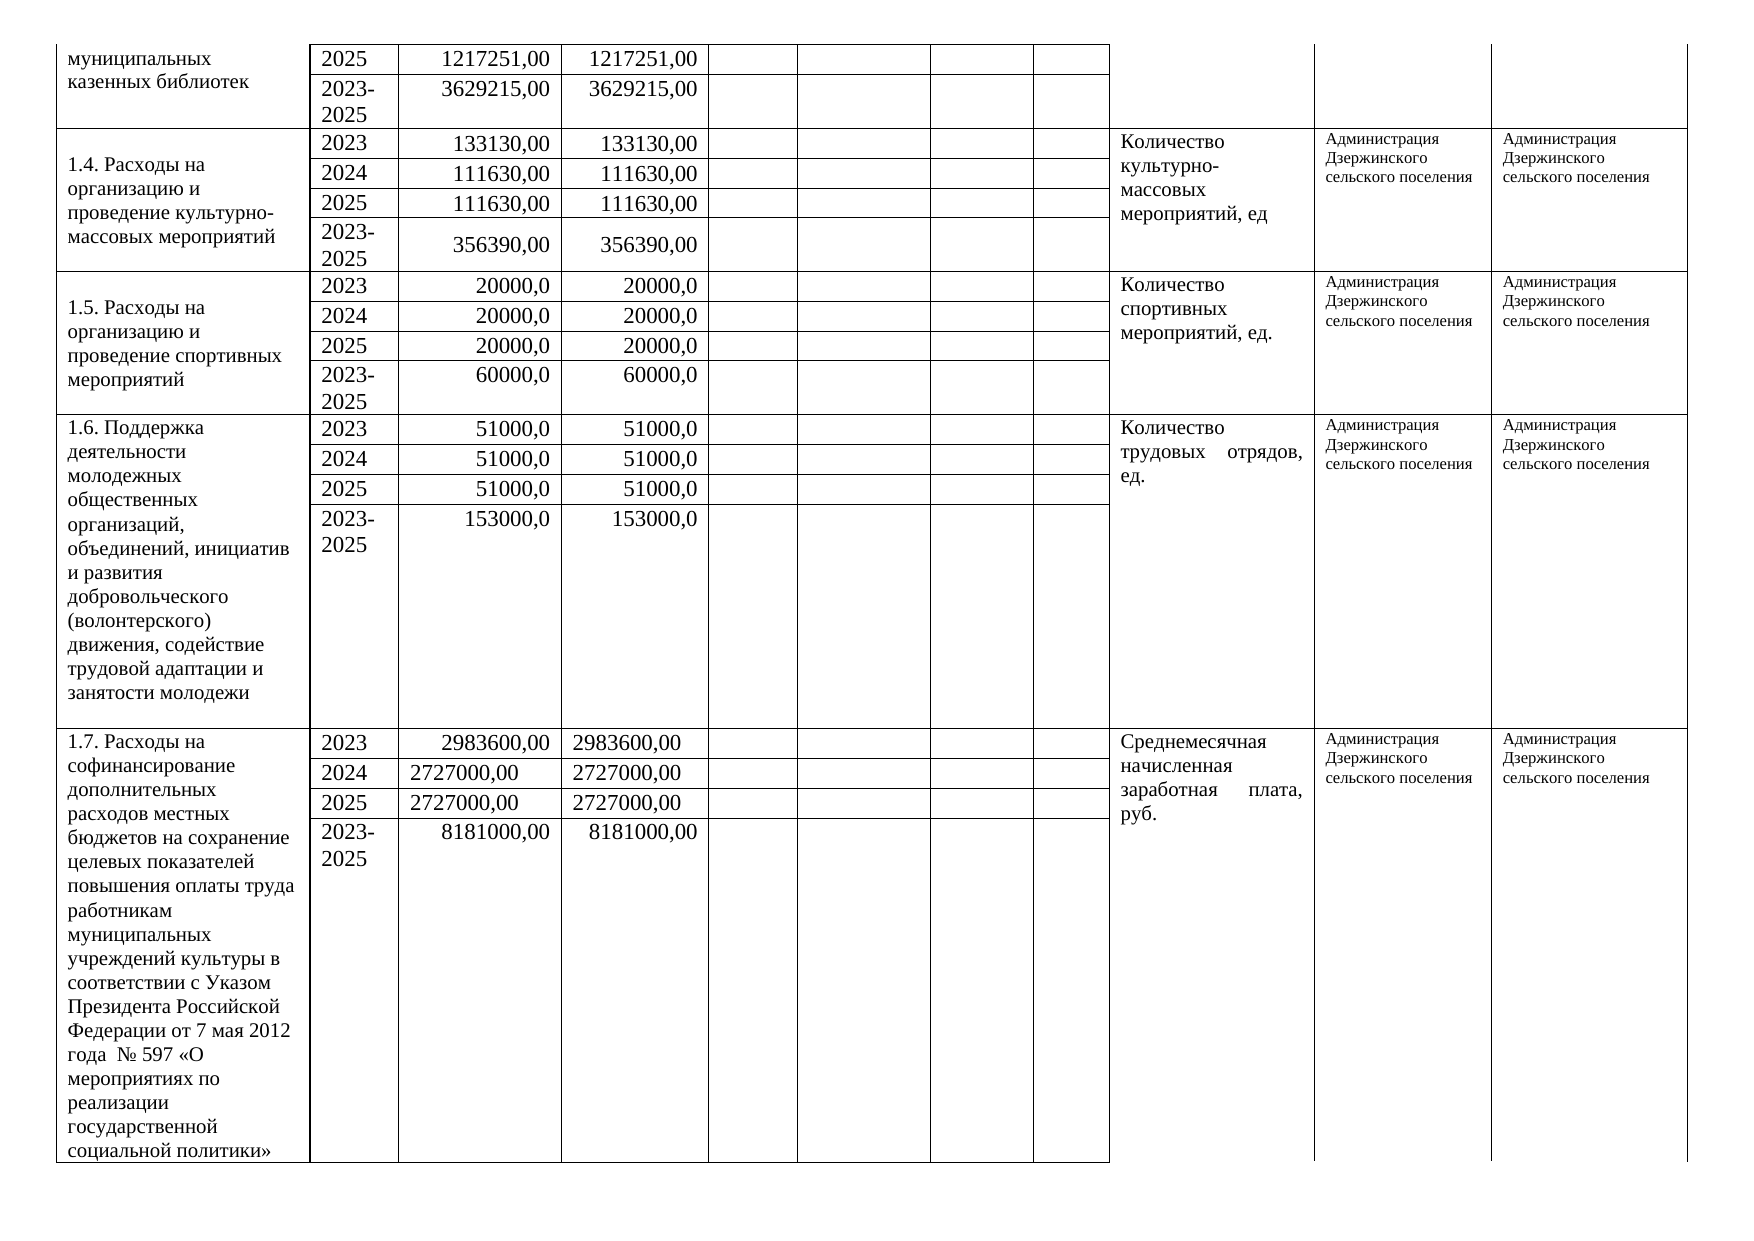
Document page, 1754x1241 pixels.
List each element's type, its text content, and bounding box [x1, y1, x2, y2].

table_cell 2025 [311, 332, 398, 360]
table_cell 2023 [311, 415, 398, 444]
table_cell [709, 332, 797, 360]
table_cell 2727000,00 [562, 759, 708, 788]
table_cell 51000,0 [399, 445, 561, 474]
table_cell [709, 505, 797, 728]
table_cell [798, 159, 930, 187]
table_cell [1034, 302, 1109, 331]
table_cell [798, 75, 930, 128]
table_cell 2983600,00 [399, 729, 561, 758]
table_cell 8181000,00 [399, 819, 561, 1162]
table_cell [931, 361, 1033, 414]
table_cell [931, 189, 1033, 217]
table_cell [709, 218, 797, 271]
table_cell Администрация Дзержинского сельского поселения [1492, 272, 1687, 414]
table_cell [1034, 218, 1109, 271]
table_cell [1034, 729, 1109, 758]
table_cell [798, 819, 930, 1162]
table_cell [709, 415, 797, 444]
table_cell 1217251,00 [562, 45, 708, 74]
table_cell 111630,00 [399, 189, 561, 217]
table_cell [709, 272, 797, 301]
table_cell [1034, 505, 1109, 728]
table_cell 20000,0 [399, 302, 561, 331]
table_cell [709, 445, 797, 474]
table_cell 2983600,00 [562, 729, 708, 758]
table_cell [1034, 332, 1109, 360]
table_cell 51000,0 [399, 475, 561, 503]
table_cell [1034, 361, 1109, 414]
table_cell [931, 302, 1033, 331]
table_cell [709, 475, 797, 503]
table_cell [709, 129, 797, 158]
table_cell 111630,00 [562, 159, 708, 187]
table_cell 1.7. Расходы на софинансирование дополнительных расходов местных бюджетов на сохранение целевых показателей повышения оплаты труда работникам муниципальных учреждений культуры в соответствии с Указом Президента Российской Федерации от 7 мая 2012 года № 597 «О мероприятиях по реализации государственной социальной политики» [57, 729, 309, 1162]
table_cell [798, 505, 930, 728]
table_cell [798, 729, 930, 758]
table_cell Администрация Дзержинского сельского поселения [1315, 415, 1491, 728]
table_cell 133130,00 [562, 129, 708, 158]
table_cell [1492, 129, 1687, 271]
table_cell 20000,0 [399, 272, 561, 301]
table_cell 153000,0 [399, 505, 561, 728]
table_cell 20000,0 [399, 332, 561, 360]
table_cell [798, 45, 930, 74]
table_cell [931, 819, 1033, 1162]
table_cell [709, 759, 797, 788]
table_cell [1034, 45, 1109, 74]
table_cell Среднемесячная начисленная заработная плата, руб. [1110, 729, 1314, 1162]
table_cell 111630,00 [399, 159, 561, 187]
table_cell 1.5. Расходы на организацию и проведение спортивных мероприятий [57, 272, 309, 414]
table_cell [798, 361, 930, 414]
table_cell 51000,0 [562, 415, 708, 444]
table_cell [931, 729, 1033, 758]
table_cell 356390,00 [399, 218, 561, 271]
table_cell 51000,0 [399, 415, 561, 444]
table_cell 2727000,00 [399, 759, 561, 788]
table_cell 2024 [311, 445, 398, 474]
table_cell 2025 [311, 45, 398, 74]
table_cell [709, 45, 797, 74]
table_cell [1034, 272, 1109, 301]
table_cell [798, 789, 930, 817]
table_cell 2024 [311, 302, 398, 331]
table_cell [1034, 415, 1109, 444]
table_cell 2025 [311, 475, 398, 503]
table_cell [798, 218, 930, 271]
table_cell 2024 [311, 159, 398, 187]
table_cell 51000,0 [562, 475, 708, 503]
table_cell [798, 415, 930, 444]
table_cell [931, 505, 1033, 728]
table_cell 356390,00 [562, 218, 708, 271]
table_cell [798, 272, 930, 301]
table_cell Количество культурно-массовых мероприятий, ед [1110, 129, 1314, 271]
table_cell [1034, 189, 1109, 217]
table_cell [798, 332, 930, 360]
table_cell 2023 [311, 129, 398, 158]
table_cell [931, 75, 1033, 128]
table_cell 2025 [311, 789, 398, 817]
table_cell 1.4. Расходы на организацию и проведение культурно-массовых мероприятий [57, 129, 309, 271]
table_cell 1217251,00 [399, 45, 561, 74]
table_cell [798, 445, 930, 474]
table_cell [798, 302, 930, 331]
table_cell 2023-2025 [311, 505, 398, 728]
table_cell 133130,00 [399, 129, 561, 158]
table_cell [931, 759, 1033, 788]
table_cell Администрация Дзержинского сельского поселения [1492, 415, 1687, 728]
table_cell [931, 159, 1033, 187]
table_cell [798, 759, 930, 788]
table_cell [709, 159, 797, 187]
table_cell 2023-2025 [311, 75, 398, 128]
table_cell [1034, 129, 1109, 158]
table_cell [1034, 445, 1109, 474]
table_cell 111630,00 [562, 189, 708, 217]
table_cell [1034, 159, 1109, 187]
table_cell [1491, 729, 1687, 1162]
table_cell [709, 729, 797, 758]
table_cell 3629215,00 [399, 75, 561, 128]
table_cell [1034, 759, 1109, 788]
table_cell [931, 445, 1033, 474]
table_cell [798, 189, 930, 217]
table_cell [709, 789, 797, 817]
table_cell [709, 302, 797, 331]
table_cell [1034, 789, 1109, 817]
table_cell [931, 789, 1033, 817]
table_cell [709, 361, 797, 414]
table_cell 2727000,00 [399, 789, 561, 817]
table_cell [1034, 819, 1109, 1162]
table_cell [709, 819, 797, 1162]
table_cell 153000,0 [562, 505, 708, 728]
table_cell 2025 [311, 189, 398, 217]
table_cell [798, 129, 930, 158]
table_cell [931, 475, 1033, 503]
table_cell [709, 189, 797, 217]
table_cell [931, 415, 1033, 444]
table_cell Количество спортивных мероприятий, ед. [1110, 272, 1314, 414]
table_cell 2023 [311, 272, 398, 301]
table_cell [931, 129, 1033, 158]
table_cell Администрация Дзержинского сельского поселения [1315, 272, 1491, 414]
table_cell 60000,0 [562, 361, 708, 414]
table_cell 60000,0 [399, 361, 561, 414]
table_cell Количество трудовых отрядов, ед. [1110, 415, 1314, 728]
table_cell 2023-2025 [311, 819, 398, 1162]
table_cell 2023-2025 [311, 218, 398, 271]
table_cell [931, 272, 1033, 301]
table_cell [1315, 129, 1491, 271]
table_cell 1.6. Поддержка деятельности молодежных общественных организаций, объединений, инициатив и развития добровольческого (волонтерского) движения, содействие трудовой адаптации и занятости молодежи [57, 415, 309, 728]
table_cell 51000,0 [562, 445, 708, 474]
table_cell [1034, 75, 1109, 128]
table_cell 2023 [311, 729, 398, 758]
table_cell 20000,0 [562, 272, 708, 301]
table_cell 2727000,00 [562, 789, 708, 817]
table_cell 2023-2025 [311, 361, 398, 414]
table_cell 3629215,00 [562, 75, 708, 128]
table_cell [1314, 729, 1491, 1162]
table_cell 20000,0 [562, 332, 708, 360]
table_cell [931, 218, 1033, 271]
table_cell [931, 45, 1033, 74]
table_cell [709, 75, 797, 128]
table_cell 20000,0 [562, 302, 708, 331]
table_cell 2024 [311, 759, 398, 788]
table_cell 8181000,00 [562, 819, 708, 1162]
table_cell [1034, 475, 1109, 503]
table_cell [931, 332, 1033, 360]
table_cell [798, 475, 930, 503]
